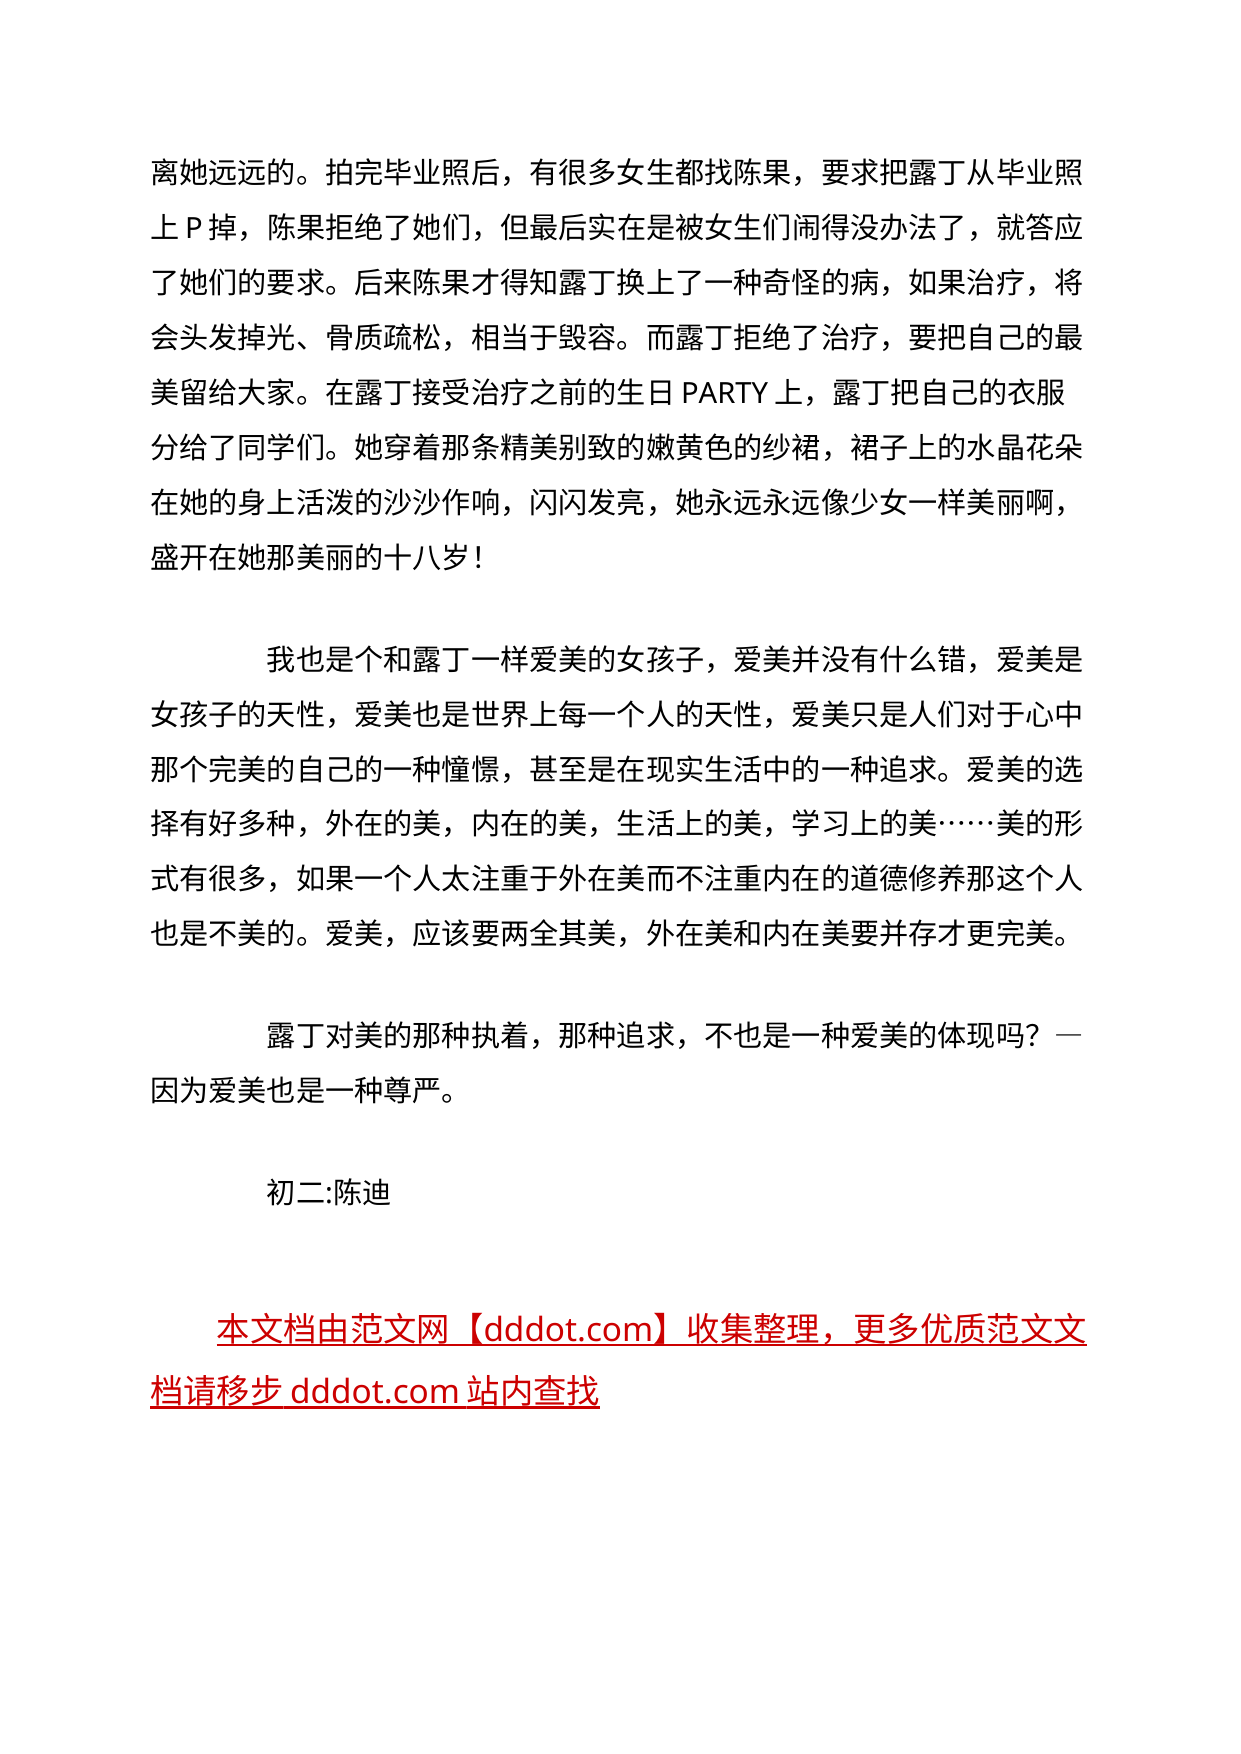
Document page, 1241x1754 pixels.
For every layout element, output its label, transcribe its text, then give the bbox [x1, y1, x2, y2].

text 初二:陈迪 [150, 1169, 1090, 1212]
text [150, 150, 1090, 577]
text 露丁对美的那种执着，那种追求，不也是一种爱美的体现吗？—因为爱美也是一种尊严。 [150, 1012, 1090, 1110]
text 本文档由范文网【dddot.com】收集整理，更多优质范文文档请移步dddot.com站内查找 [150, 1302, 1090, 1414]
text 我也是个和露丁一样爱美的女孩子，爱美并没有什么错，爱美是女孩子的天性，爱美也是世界上每一个人的天性，爱美只是人们对于心中那个完美的自己的一种憧憬，甚至是在现实生活中的一种追求。爱美的选择有好多种，外在的美，内在的美，生活上的美，学习上的美……美的形式有很多，如果一个人太注重于外在美而不注重内在的道德修养那这个人也是不美的。爱美，应该要两全其美，外在美和内在美要并存才更完美。 [150, 636, 1090, 953]
